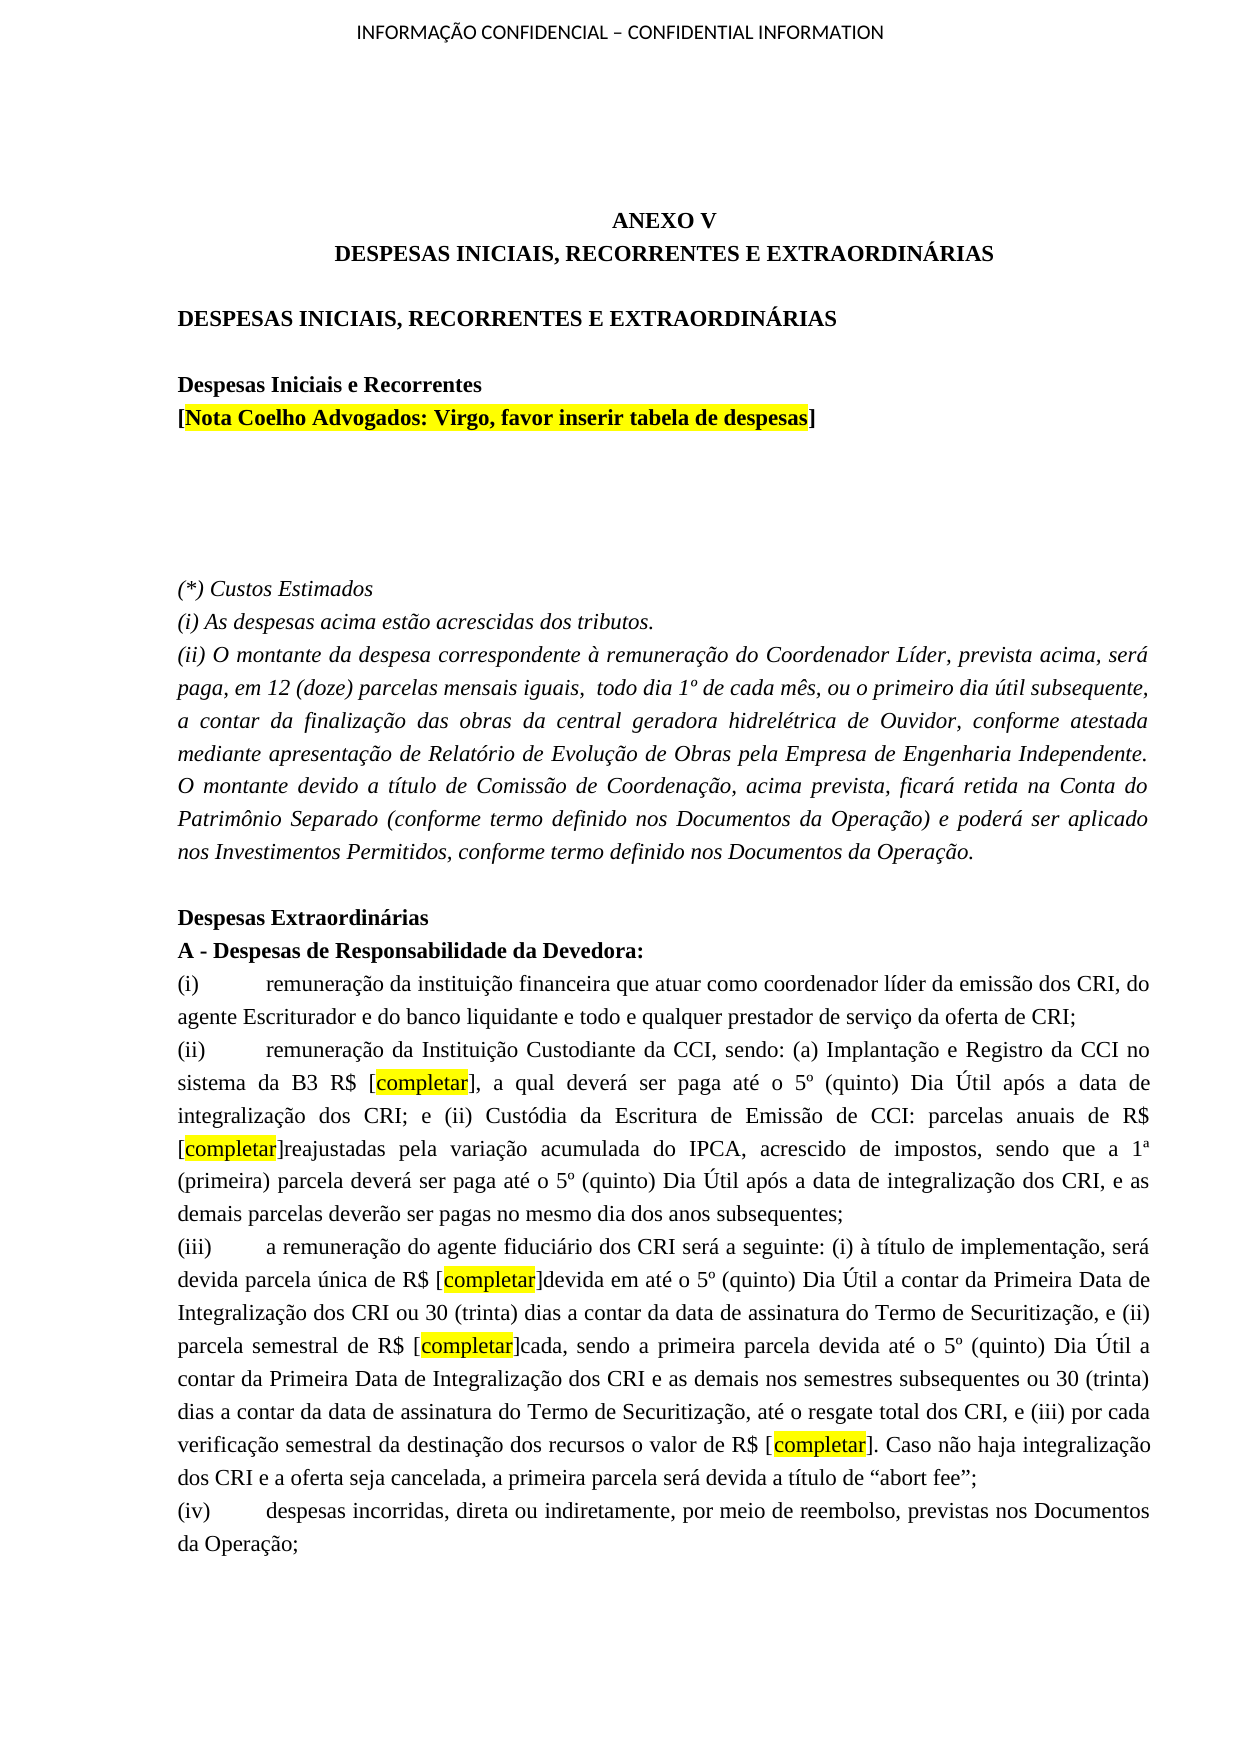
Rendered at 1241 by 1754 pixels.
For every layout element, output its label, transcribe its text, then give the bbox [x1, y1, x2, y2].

text (i) As despesas acima estão acrescidas dos tributos. [177, 608, 1152, 634]
text Despesas Extraordinárias [177, 904, 1152, 931]
text Despesas Iniciais e Recorrentes [177, 371, 1152, 398]
text [Nota Coelho Advogados: Virgo, favor inserir tabela de despesas] [808, 404, 1152, 431]
list remuneração da instituição financeira que atuar como coordenador líder da emissão dos CRI, do agente Escriturador e do banco liquidante e todo e qualquer prestador de serviço da oferta de CRI; [177, 970, 1152, 1029]
list remuneração da Instituição Custodiante da CCI, sendo: (a) Implantação e Registro da CCI no sistema da B3 R$ [completar], a qual deverá ser paga até o 5º (quinto) Dia Útil após a data de integralização dos CRI; e (ii) Custódia da Escritura de Emissão de CCI: parcelas anuais de R$ [completar]reajustadas pela variação acumulada do IPCA, acrescido de impostos, sendo que a 1ª (primeira) parcela deverá ser paga até o 5º (quinto) Dia Útil após a data de integralização dos CRI, e as demais parcelas deverão ser pagas no mesmo dia dos anos subsequentes; [177, 1036, 1152, 1227]
text A - Despesas de Responsabilidade da Devedora: [177, 937, 1152, 963]
text (ii) O montante da despesa correspondente à remuneração do Coordenador Líder, prevista acima, será paga, em 12 (doze) parcelas mensais iguais, todo dia 1º de cada mês, ou o primeiro dia útil subsequente, a contar da finalização das obras da central geradora hidrelétrica de Ouvidor, conforme atestada mediante apresentação de Relatório de Evolução de Obras pela Empresa de Engenharia Independente. O montante devido a título de Comissão de Coordenação, acima prevista, ficará retida na Conta do Patrimônio Separado (conforme termo definido nos Documentos da Operação) e poderá ser aplicado nos Investimentos Permitidos, conforme termo definido nos Documentos da Operação. [177, 641, 1152, 865]
list a remuneração do agente fiduciário dos CRI será a seguinte: (i) à título de implementação, será devida parcela única de R$ [completar]devida em até o 5º (quinto) Dia Útil a contar da Primeira Data de Integralização dos CRI ou 30 (trinta) dias a contar da data de assinatura do Termo de Securitização, e (ii) parcela semestral de R$ [completar]cada, sendo a primeira parcela devida até o 5º (quinto) Dia Útil a contar da Primeira Data de Integralização dos CRI e as demais nos semestres subsequentes ou 30 (trinta) dias a contar da data de assinatura do Termo de Securitização, até o resgate total dos CRI, e (iii) por cada verificação semestral da destinação dos recursos o valor de R$ [completar]. Caso não haja integralização dos CRI e a oferta seja cancelada, a primeira parcela será devida a título de “abort fee”; [177, 1233, 1152, 1490]
list despesas incorridas, direta ou indiretamente, por meio de reembolso, previstas nos Documentos da Operação; [177, 1497, 1152, 1556]
text ANEXO V [177, 207, 1152, 233]
text DESPESAS INICIAIS, RECORRENTES E EXTRAORDINÁRIAS [177, 306, 1152, 332]
text (*) Custos Estimados [177, 575, 1152, 601]
text DESPESAS INICIAIS, RECORRENTES E EXTRAORDINÁRIAS [177, 240, 1152, 266]
